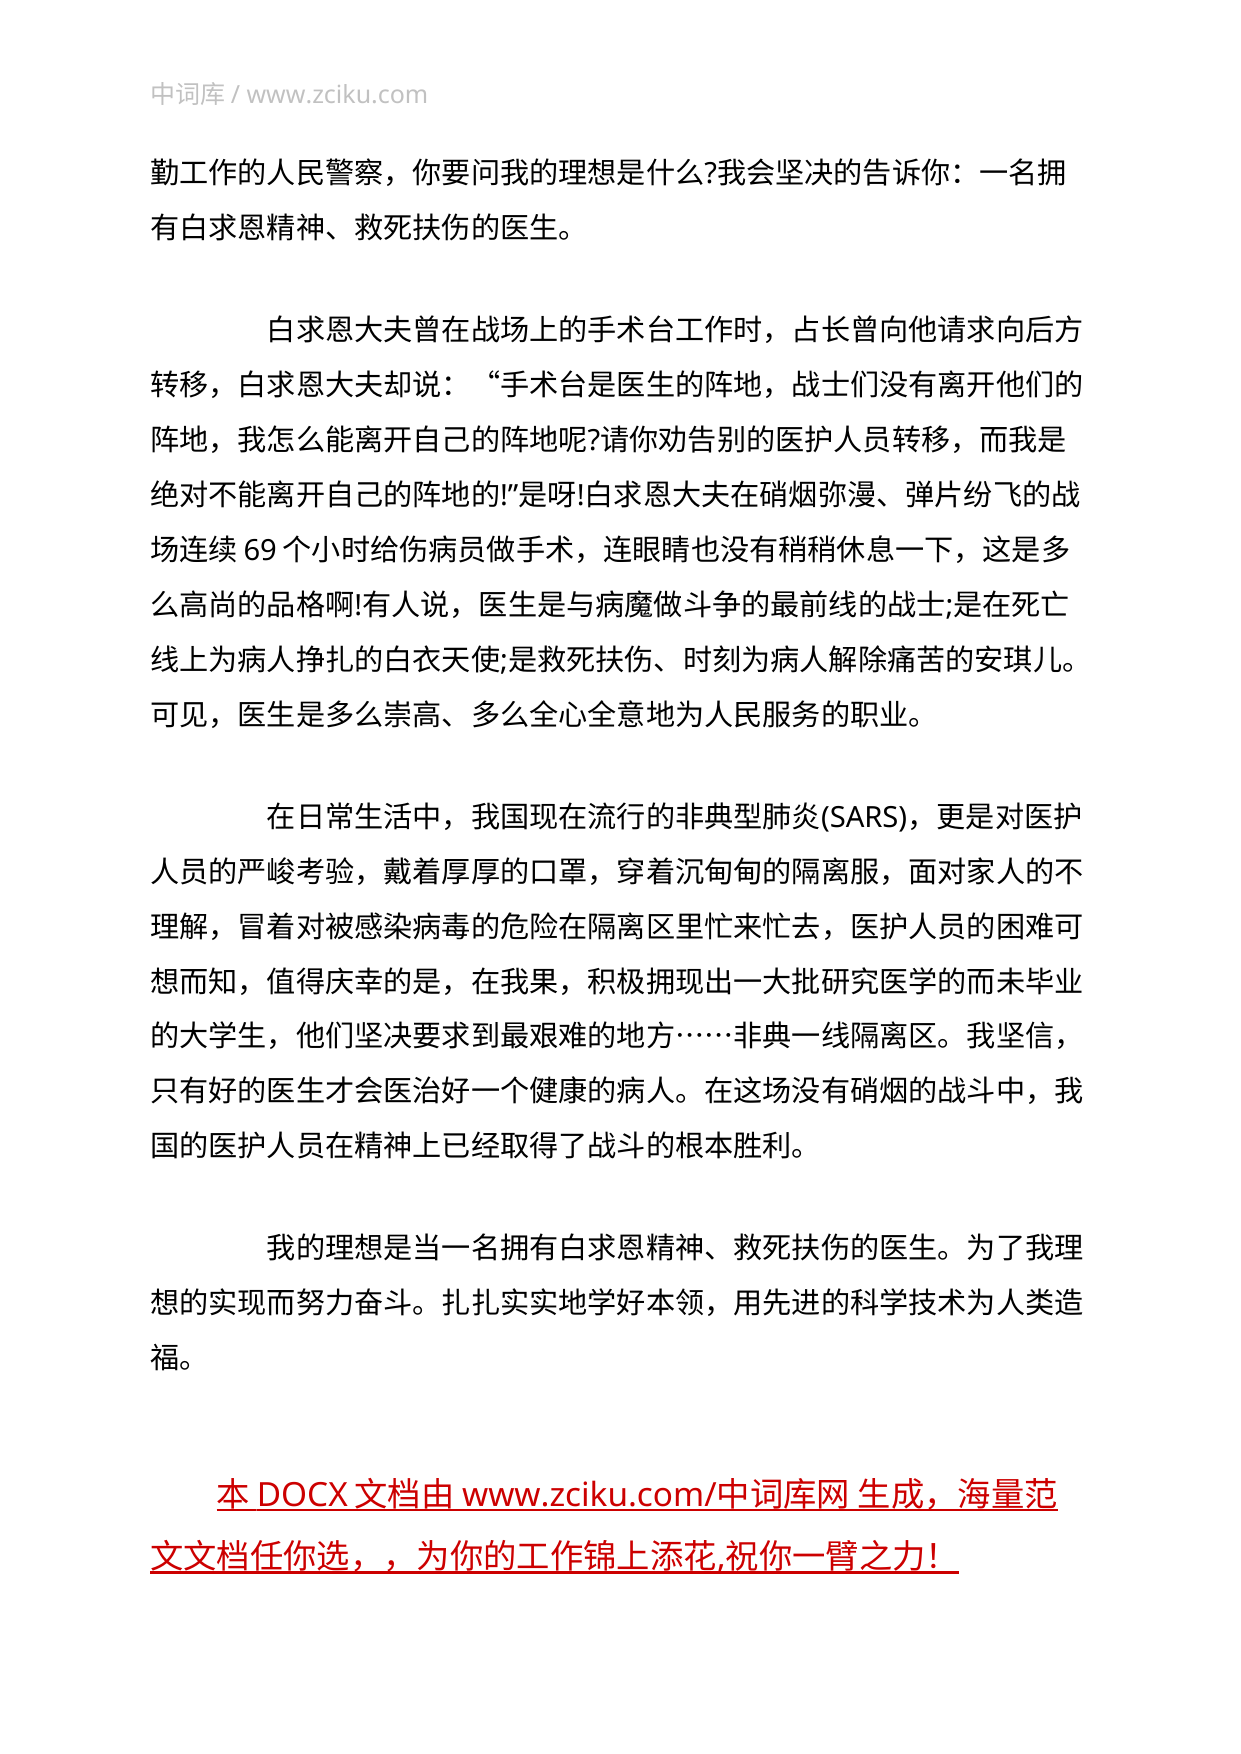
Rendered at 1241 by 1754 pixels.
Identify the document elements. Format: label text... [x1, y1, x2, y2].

text 白求恩大夫曾在战场上的手术台工作时，占长曾向他请求向后方转移，白求恩大夫却说：“手术台是医生的阵地，战士们没有离开他们的阵地，我怎么能离开自己的阵地呢?请你劝告别的医护人员转移，而我是绝对不能离开自己的阵地的!”是呀!白求恩大夫在硝烟弥漫、弹片纷飞的战场连续69个小时给伤病员做手术，连眼睛也没有稍稍休息一下，这是多么高尚的品格啊!有人说，医生是与病魔做斗争的最前线的战士;是在死亡线上为病人挣扎的白衣天使;是救死扶伤、时刻为病人解除痛苦的安琪儿。可见，医生是多么崇高、多么全心全意地为人民服务的职业。 [150, 307, 1090, 734]
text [150, 150, 1090, 247]
text 在日常生活中，我国现在流行的非典型肺炎(SARS)，更是对医护人员的严峻考验，戴着厚厚的口罩，穿着沉甸甸的隔离服，面对家人的不理解，冒着对被感染病毒的危险在隔离区里忙来忙去，医护人员的困难可想而知，值得庆幸的是，在我果，积极拥现出一大批研究医学的而未毕业的大学生，他们坚决要求到最艰难的地方……非典一线隔离区。我坚信，只有好的医生才会医治好一个健康的病人。在这场没有硝烟的战斗中，我国的医护人员在精神上已经取得了战斗的根本胜利。 [150, 793, 1090, 1165]
text 本DOCX文档由 www.zciku.com/中词库网 生成，海量范文文档任你选，，为你的工作锦上添花,祝你一臂之力！ [150, 1467, 1090, 1579]
text 我的理想是当一名拥有白求恩精神、救死扶伤的医生。为了我理想的实现而努力奋斗。扎扎实实地学好本领，用先进的科学技术为人类造福。 [150, 1224, 1090, 1377]
